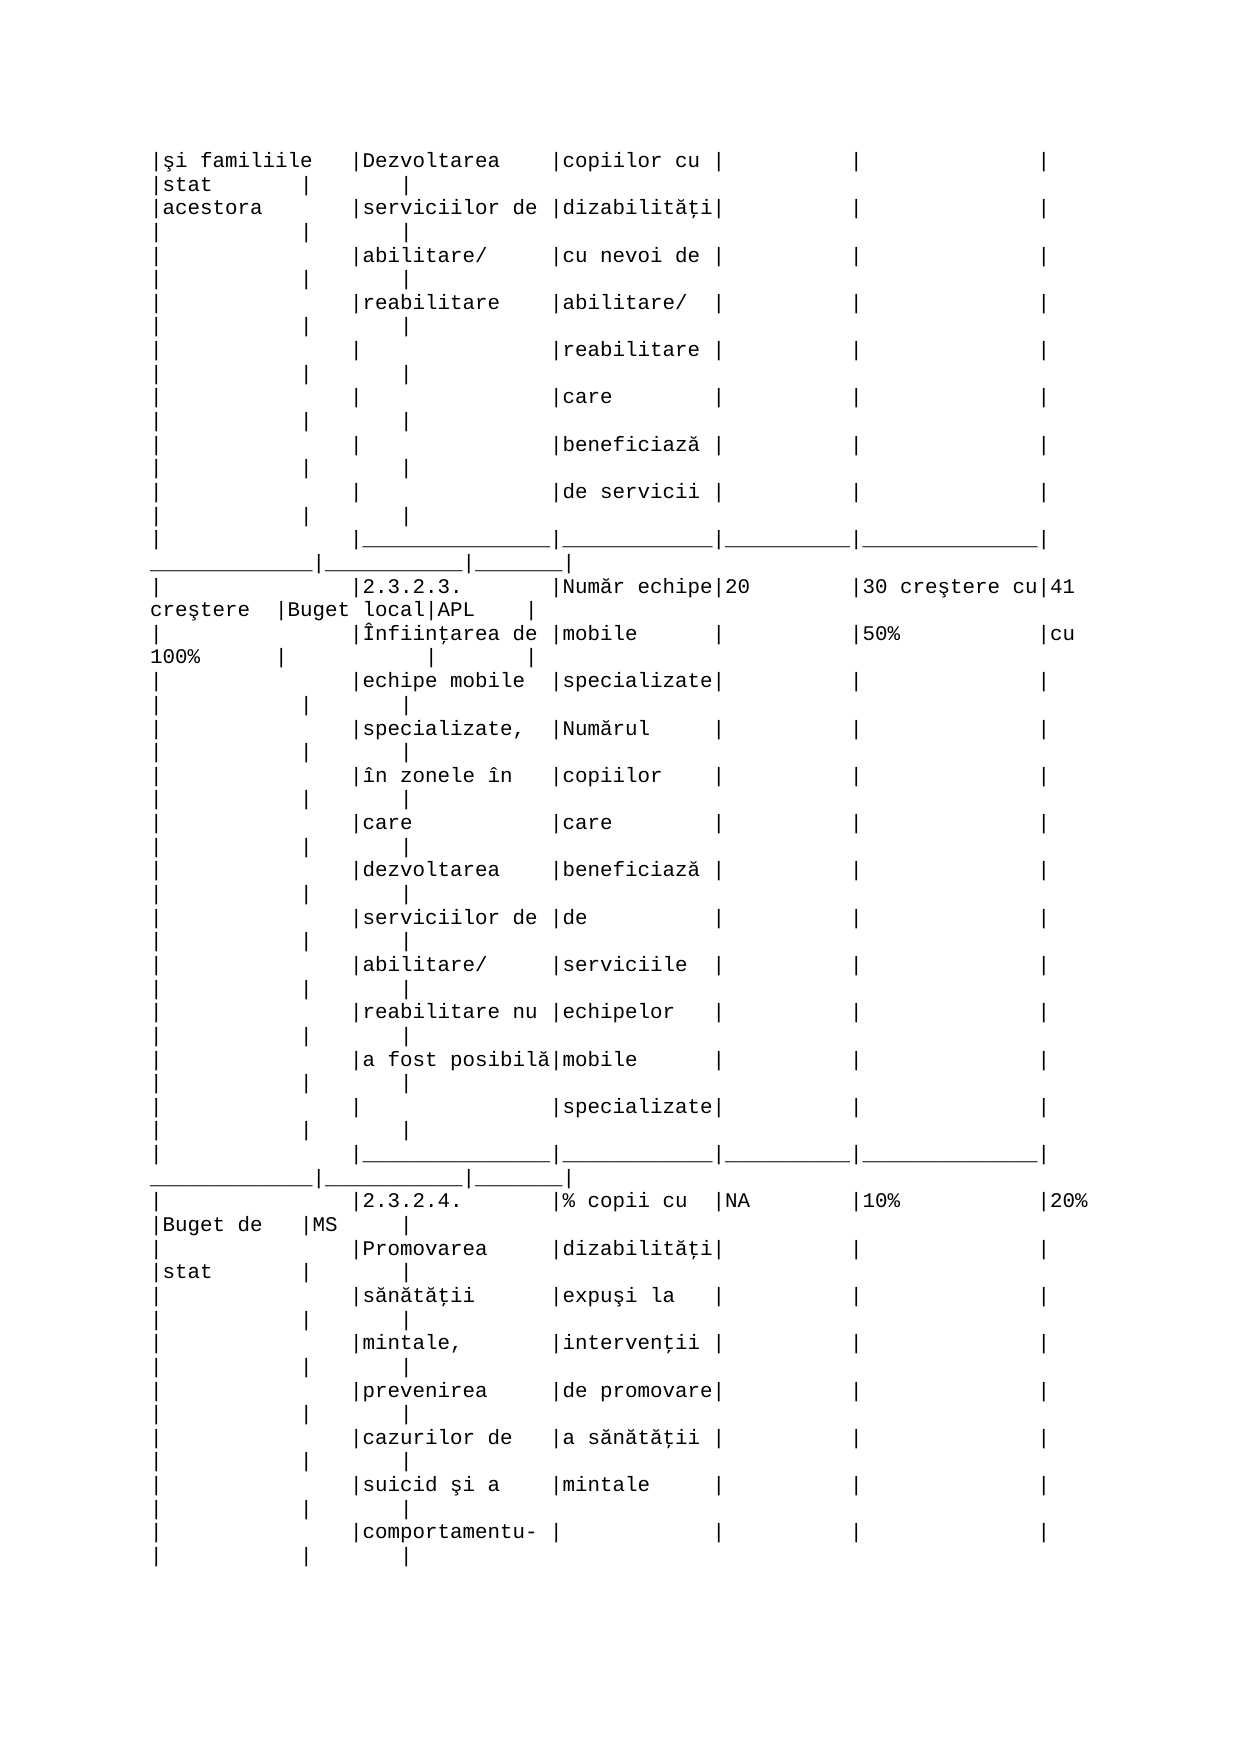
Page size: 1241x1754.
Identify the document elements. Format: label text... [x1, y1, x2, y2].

text | |reabilitare nu |echipelor | | | | | | [150, 1001, 1090, 1048]
text | | |beneficiază | | | | | | [150, 434, 1090, 481]
text | |sănătăţii |expuşi la | | | | | | [150, 1285, 1090, 1332]
text | |cazurilor de |a sănătăţii | | | | | | [150, 1427, 1090, 1474]
text | |mintale, |intervenţii | | | | | | [150, 1332, 1090, 1379]
text | |comportamentu- | | | | | | | [150, 1521, 1090, 1569]
text | | |reabilitare | | | | | | [150, 339, 1090, 386]
text | |2.3.2.4. |% copii cu |NA |10% |20% |Buget de |MS | [150, 1190, 1090, 1238]
text | | |specializate| | | | | | [150, 1096, 1090, 1143]
text | |abilitare/ |cu nevoi de | | | | | | [150, 244, 1090, 292]
text |şi familiile |Dezvoltarea |copiilor cu | | | |stat | | [150, 150, 1090, 197]
text | |abilitare/ |serviciile | | | | | | [150, 954, 1090, 1001]
text | |care |care | | | | | | [150, 812, 1090, 859]
text | |Promovarea |dizabilităţi| | | |stat | | [150, 1238, 1090, 1285]
text | |a fost posibilă|mobile | | | | | | [150, 1048, 1090, 1096]
text | |în zonele în |copiilor | | | | | | [150, 765, 1090, 812]
text | |echipe mobile |specializate| | | | | | [150, 670, 1090, 717]
text | |reabilitare |abilitare/ | | | | | | [150, 292, 1090, 339]
text |acestora |serviciilor de |dizabilităţi| | | | | | [150, 197, 1090, 244]
text | |Înfiinţarea de |mobile | |50% |cu 100% | | | [150, 623, 1090, 670]
text | |prevenirea |de promovare| | | | | | [150, 1379, 1090, 1427]
text | |suicid şi a |mintale | | | | | | [150, 1474, 1090, 1521]
text | |serviciilor de |de | | | | | | [150, 907, 1090, 954]
text | | |care | | | | | | [150, 386, 1090, 434]
text | | |de servicii | | | | | | [150, 481, 1090, 528]
text | |2.3.2.3. |Număr echipe|20 |30 creştere cu|41 creştere |Buget local|APL | [150, 576, 1090, 623]
text | |dezvoltarea |beneficiază | | | | | | [150, 859, 1090, 907]
text | |_______________|____________|__________|______________|_____________|___________|_______| [150, 1143, 1090, 1190]
text | |_______________|____________|__________|______________|_____________|___________|_______| [150, 528, 1090, 576]
text | |specializate, |Numărul | | | | | | [150, 717, 1090, 765]
